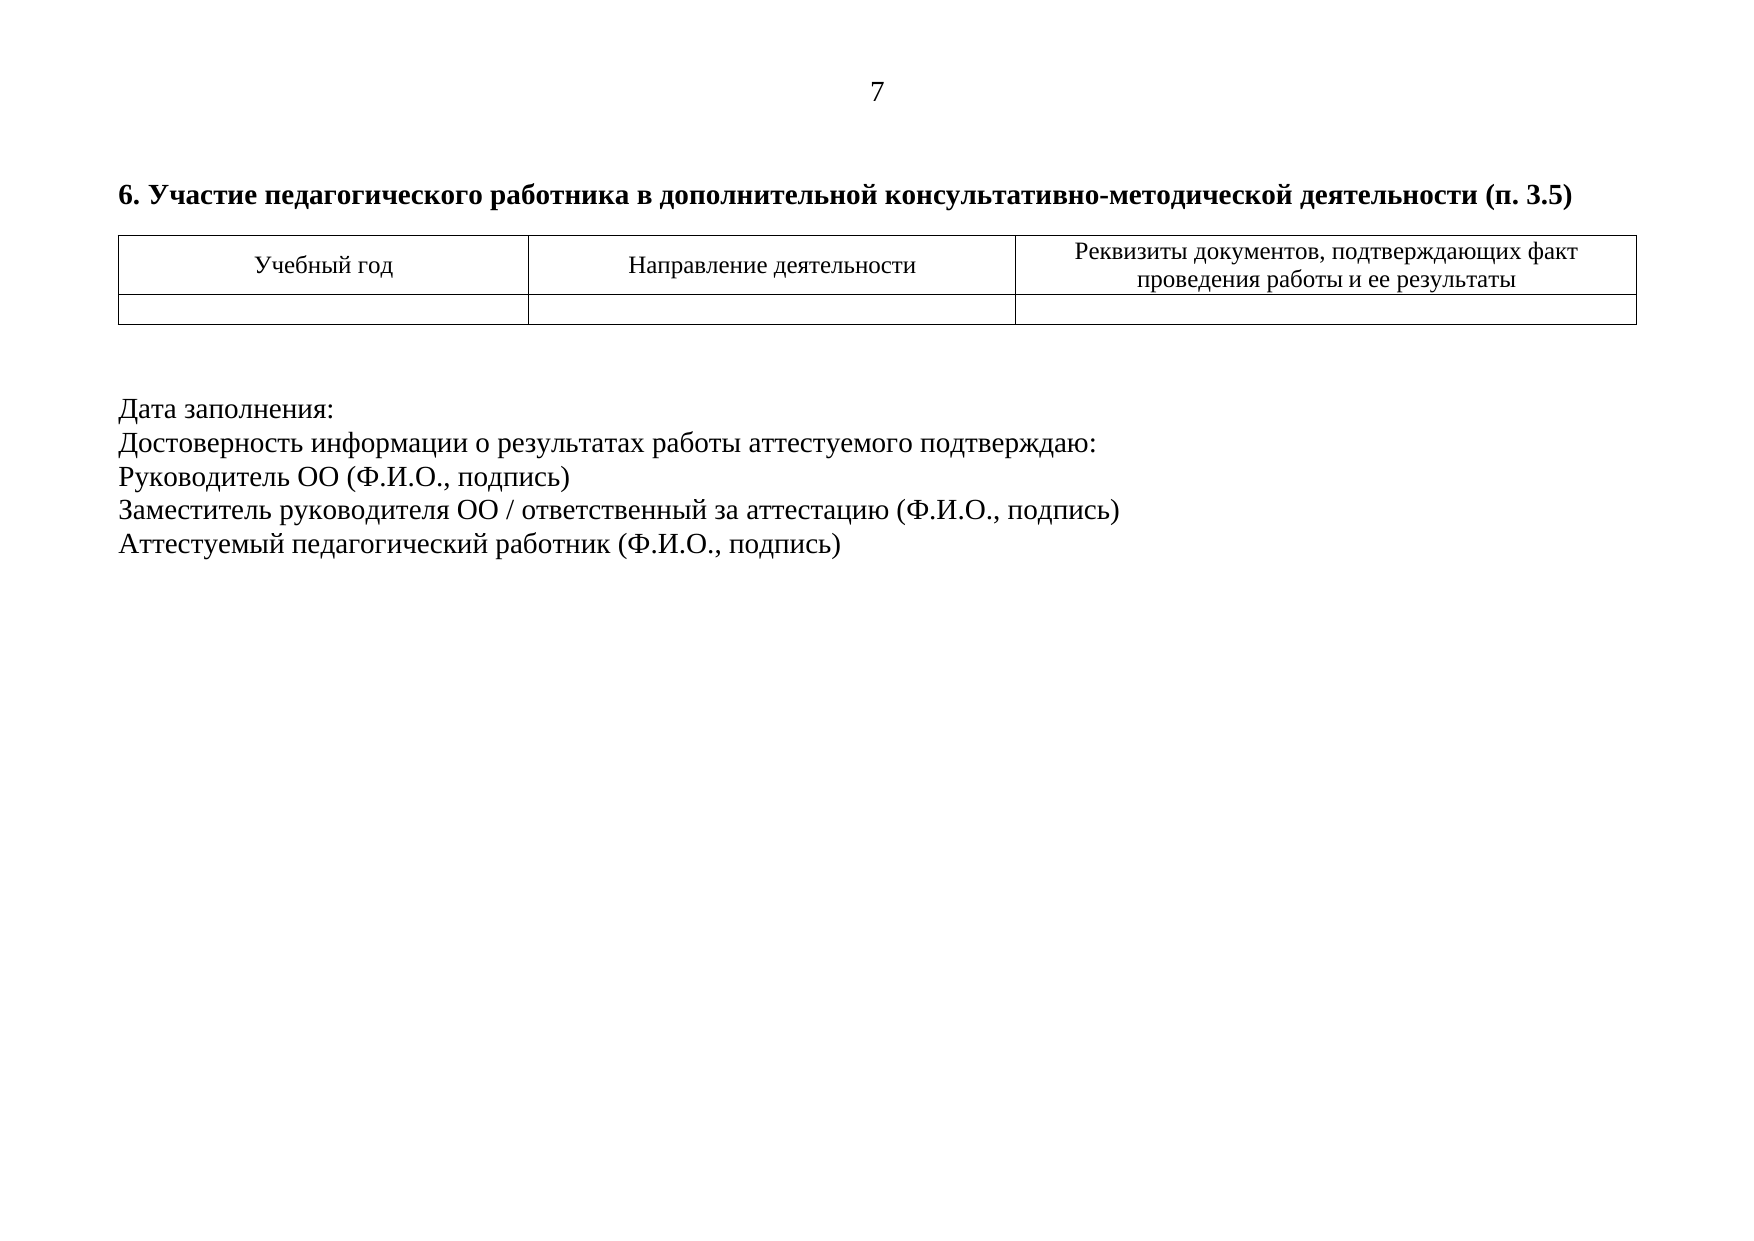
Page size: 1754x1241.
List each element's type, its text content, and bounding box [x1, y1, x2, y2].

list Участие педагогического работника в дополнительной консультативно-методической деятельности (п. 3.5) [118, 177, 1636, 211]
text Заместитель руководителя ОО / ответственный за аттестацию (Ф.И.О., подпись) [118, 492, 1636, 526]
table_cell [529, 295, 1015, 323]
text Достоверность информации о результатах работы аттестуемого подтверждаю: [118, 425, 1636, 459]
text Руководитель ОО (Ф.И.О., подпись) [118, 459, 1636, 492]
table_cell [119, 295, 528, 323]
table_header Учебный год [119, 236, 528, 294]
table_header Направление деятельности [529, 236, 1015, 294]
table_header Реквизиты документов, подтверждающих факт проведения работы и ее результаты [1016, 236, 1636, 294]
text Аттестуемый педагогический работник (Ф.И.О., подпись) [118, 526, 1636, 559]
table_cell [1016, 295, 1636, 323]
text Дата заполнения: [118, 392, 1636, 425]
